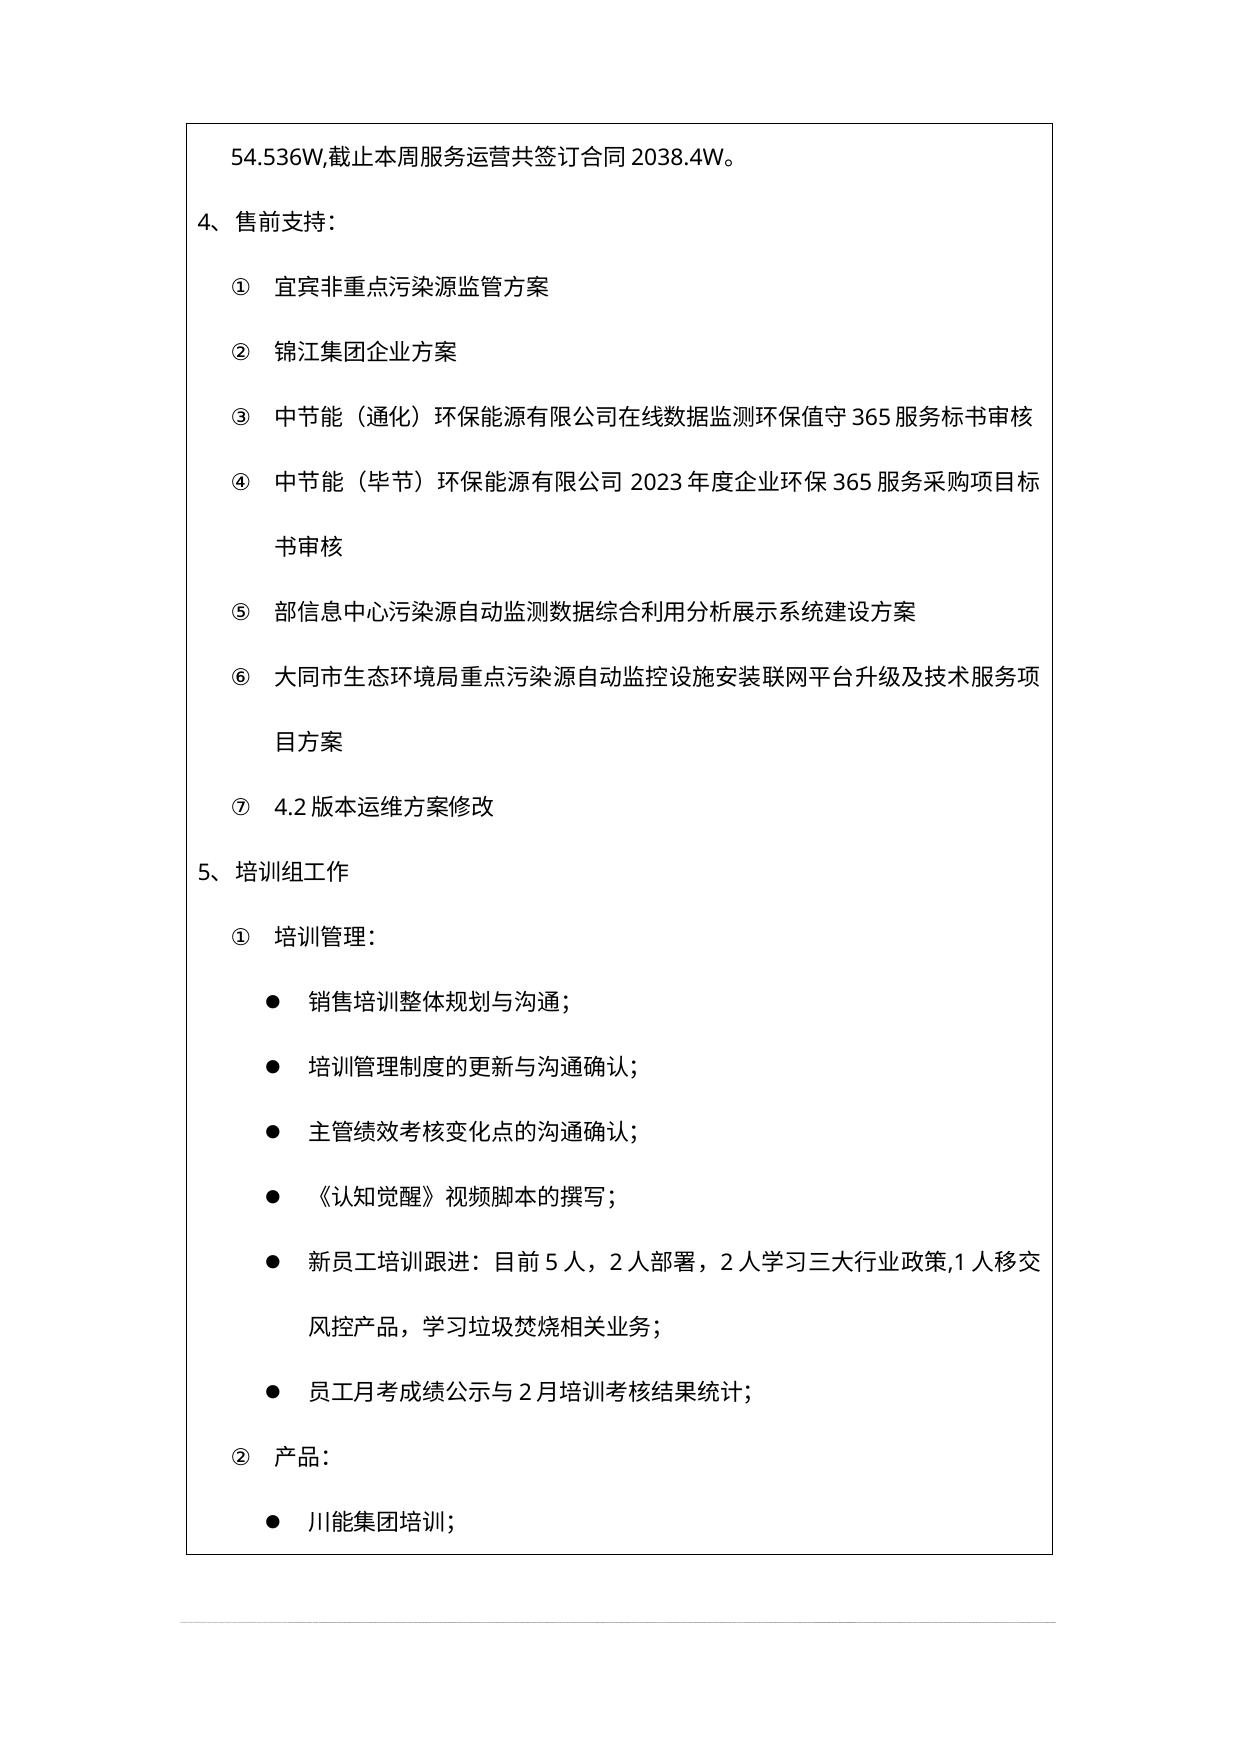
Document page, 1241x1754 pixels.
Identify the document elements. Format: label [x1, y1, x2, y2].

table_cell [187, 124, 1052, 1553]
